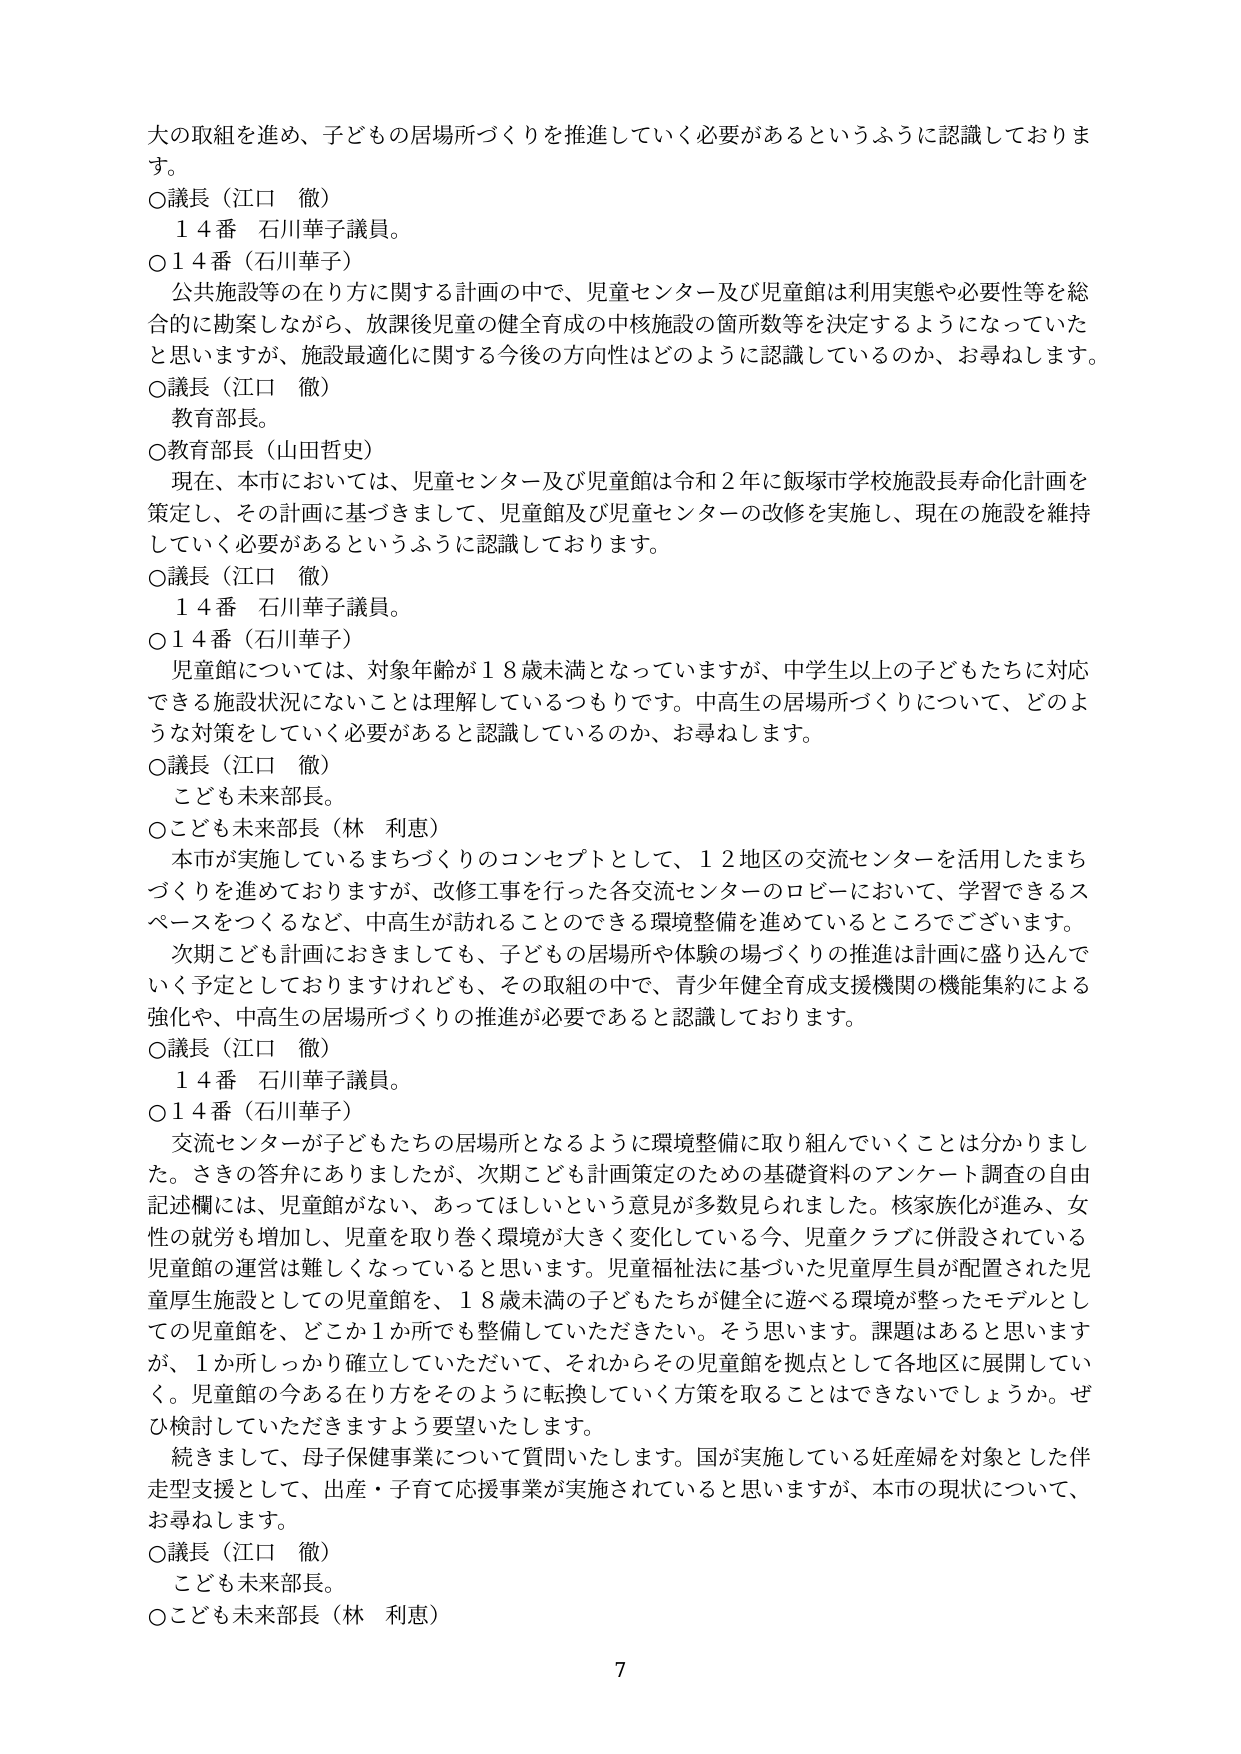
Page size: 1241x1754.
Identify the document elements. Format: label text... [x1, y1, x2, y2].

text 現在、本市においては、児童センター及び児童館は令和２年に飯塚市学校施設長寿命化計画を策定し、その計画に基づきまして、児童館及び児童センターの改修を実施し、現在の施設を維持していく必要があるというふうに認識しております。 [148, 464, 1092, 559]
text １４番 石川華子議員。 [148, 591, 1092, 622]
text ○１４番（石川華子） [148, 244, 1092, 276]
text ○議長（江口 徹） [148, 559, 1092, 591]
text 教育部長。 [148, 402, 1092, 433]
text 公共施設等の在り方に関する計画の中で、児童センター及び児童館は利用実態や必要性等を総合的に勘案しながら、放課後児童の健全育成の中核施設の箇所数等を決定するようになっていたと思いますが、施設最適化に関する今後の方向性はどのように認識しているのか、お尋ねします。 [148, 276, 1092, 370]
text １４番 石川華子議員。 [148, 213, 1092, 244]
text １４番 石川華子議員。 [148, 1063, 1092, 1094]
text ○こども未来部長（林 利恵） [148, 811, 1092, 842]
text こども未来部長。 [148, 779, 1092, 811]
text ○１４番（石川華子） [148, 622, 1092, 653]
text 交流センターが子どもたちの居場所となるように環境整備に取り組んでいくことは分かりました。さきの答弁にありましたが、次期こども計画策定のための基礎資料のアンケート調査の自由記述欄には、児童館がない、あってほしいという意見が多数見られました。核家族化が進み、女性の就労も増加し、児童を取り巻く環境が大きく変化している今、児童クラブに併設されている児童館の運営は難しくなっていると思います。児童福祉法に基づいた児童厚生員が配置された児童厚生施設としての児童館を、１８歳未満の子どもたちが健全に遊べる環境が整ったモデルとしての児童館を、どこか１か所でも整備していただきたい。そう思います。課題はあると思いますが、１か所しっかり確立していただいて、それからその児童館を拠点として各地区に展開していく。児童館の今ある在り方をそのように転換していく方策を取ることはできないでしょうか。ぜひ検討していただきますよう要望いたします。 [148, 1126, 1092, 1440]
text ○教育部長（山田哲史） [148, 433, 1092, 464]
text ○議長（江口 徹） [148, 748, 1092, 779]
text ○議長（江口 徹） [148, 1535, 1092, 1566]
text こども未来部長。 [148, 1566, 1092, 1598]
text ○１４番（石川華子） [148, 1094, 1092, 1126]
text 本市が実施しているまちづくりのコンセプトとして、１２地区の交流センターを活用したまちづくりを進めておりますが、改修工事を行った各交流センターのロビーにおいて、学習できるスペースをつくるなど、中高生が訪れることのできる環境整備を進めているところでございます。 [148, 842, 1092, 937]
text 次期こども計画におきましても、子どもの居場所や体験の場づくりの推進は計画に盛り込んでいく予定としておりますけれども、その取組の中で、青少年健全育成支援機関の機能集約による強化や、中高生の居場所づくりの推進が必要であると認識しております。 [148, 937, 1092, 1031]
text ○議長（江口 徹） [148, 1031, 1092, 1063]
text 続きまして、母子保健事業について質問いたします。国が実施している妊産婦を対象とした伴走型支援として、出産・子育て応援事業が実施されていると思いますが、本市の現状について、お尋ねします。 [148, 1440, 1092, 1535]
text ○こども未来部長（林 利恵） [148, 1598, 1092, 1629]
text ○議長（江口 徹） [148, 181, 1092, 213]
text ○議長（江口 徹） [148, 370, 1092, 402]
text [148, 118, 1092, 181]
text 児童館については、対象年齢が１８歳未満となっていますが、中学生以上の子どもたちに対応できる施設状況にないことは理解しているつもりです。中高生の居場所づくりについて、どのような対策をしていく必要があると認識しているのか、お尋ねします。 [148, 653, 1092, 748]
